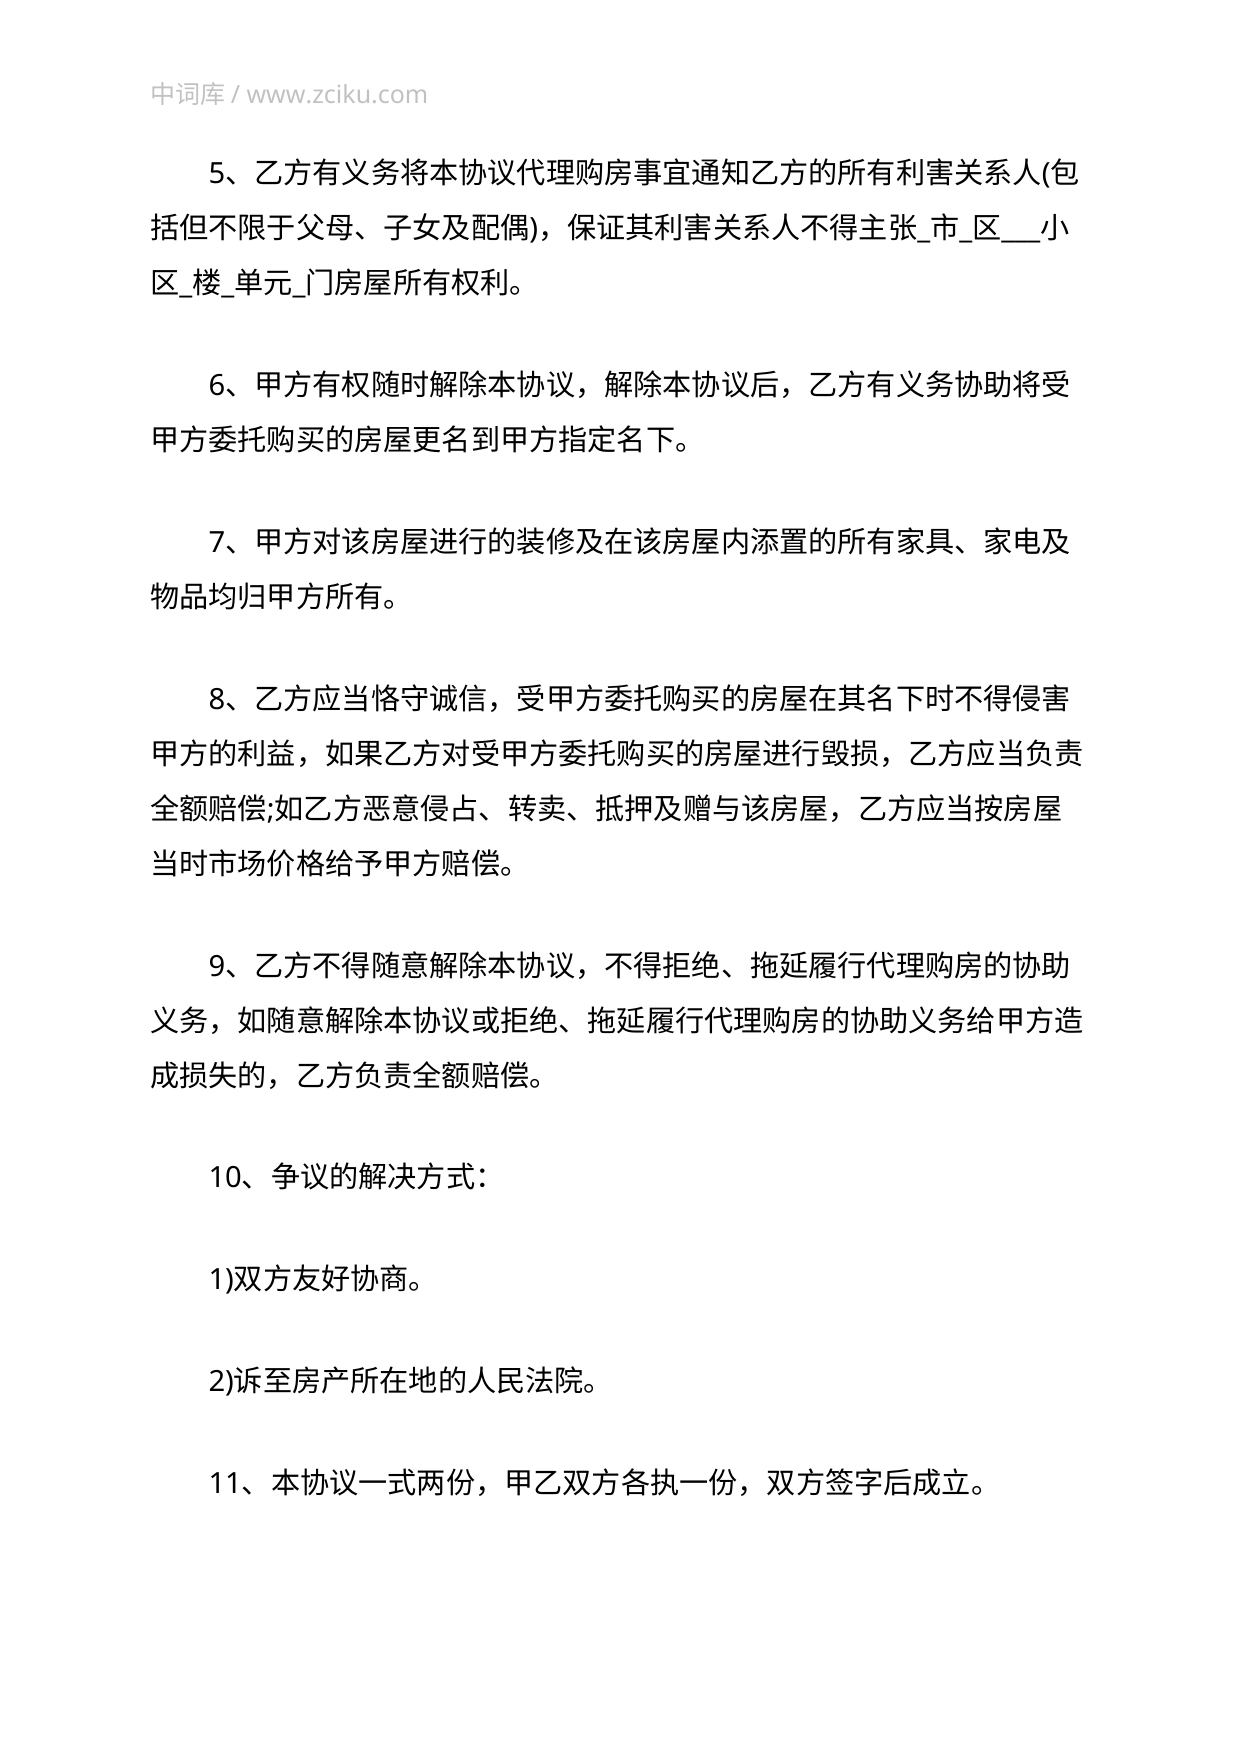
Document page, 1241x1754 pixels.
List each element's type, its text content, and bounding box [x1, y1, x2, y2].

text 6、甲方有权随时解除本协议，解除本协议后，乙方有义务协助将受甲方委托购买的房屋更名到甲方指定名下。 [150, 362, 1090, 459]
text 9、乙方不得随意解除本协议，不得拒绝、拖延履行代理购房的协助义务，如随意解除本协议或拒绝、拖延履行代理购房的协助义务给甲方造成损失的，乙方负责全额赔偿。 [150, 942, 1090, 1094]
text 2)诉至房产所在地的人民法院。 [150, 1358, 1090, 1400]
text 5、乙方有义务将本协议代理购房事宜通知乙方的所有利害关系人(包括但不限于父母、子女及配偶)，保证其利害关系人不得主张_市_区___小区_楼_单元_门房屋所有权利。 [150, 150, 1090, 302]
text 10、争议的解决方式： [150, 1154, 1090, 1196]
text 1)双方友好协商。 [150, 1256, 1090, 1298]
text 7、甲方对该房屋进行的装修及在该房屋内添置的所有家具、家电及物品均归甲方所有。 [150, 519, 1090, 616]
text 11、本协议一式两份，甲乙双方各执一份，双方签字后成立。 [150, 1460, 1090, 1502]
text 8、乙方应当恪守诚信，受甲方委托购买的房屋在其名下时不得侵害甲方的利益，如果乙方对受甲方委托购买的房屋进行毁损，乙方应当负责全额赔偿;如乙方恶意侵占、转卖、抵押及赠与该房屋，乙方应当按房屋当时市场价格给予甲方赔偿。 [150, 676, 1090, 883]
